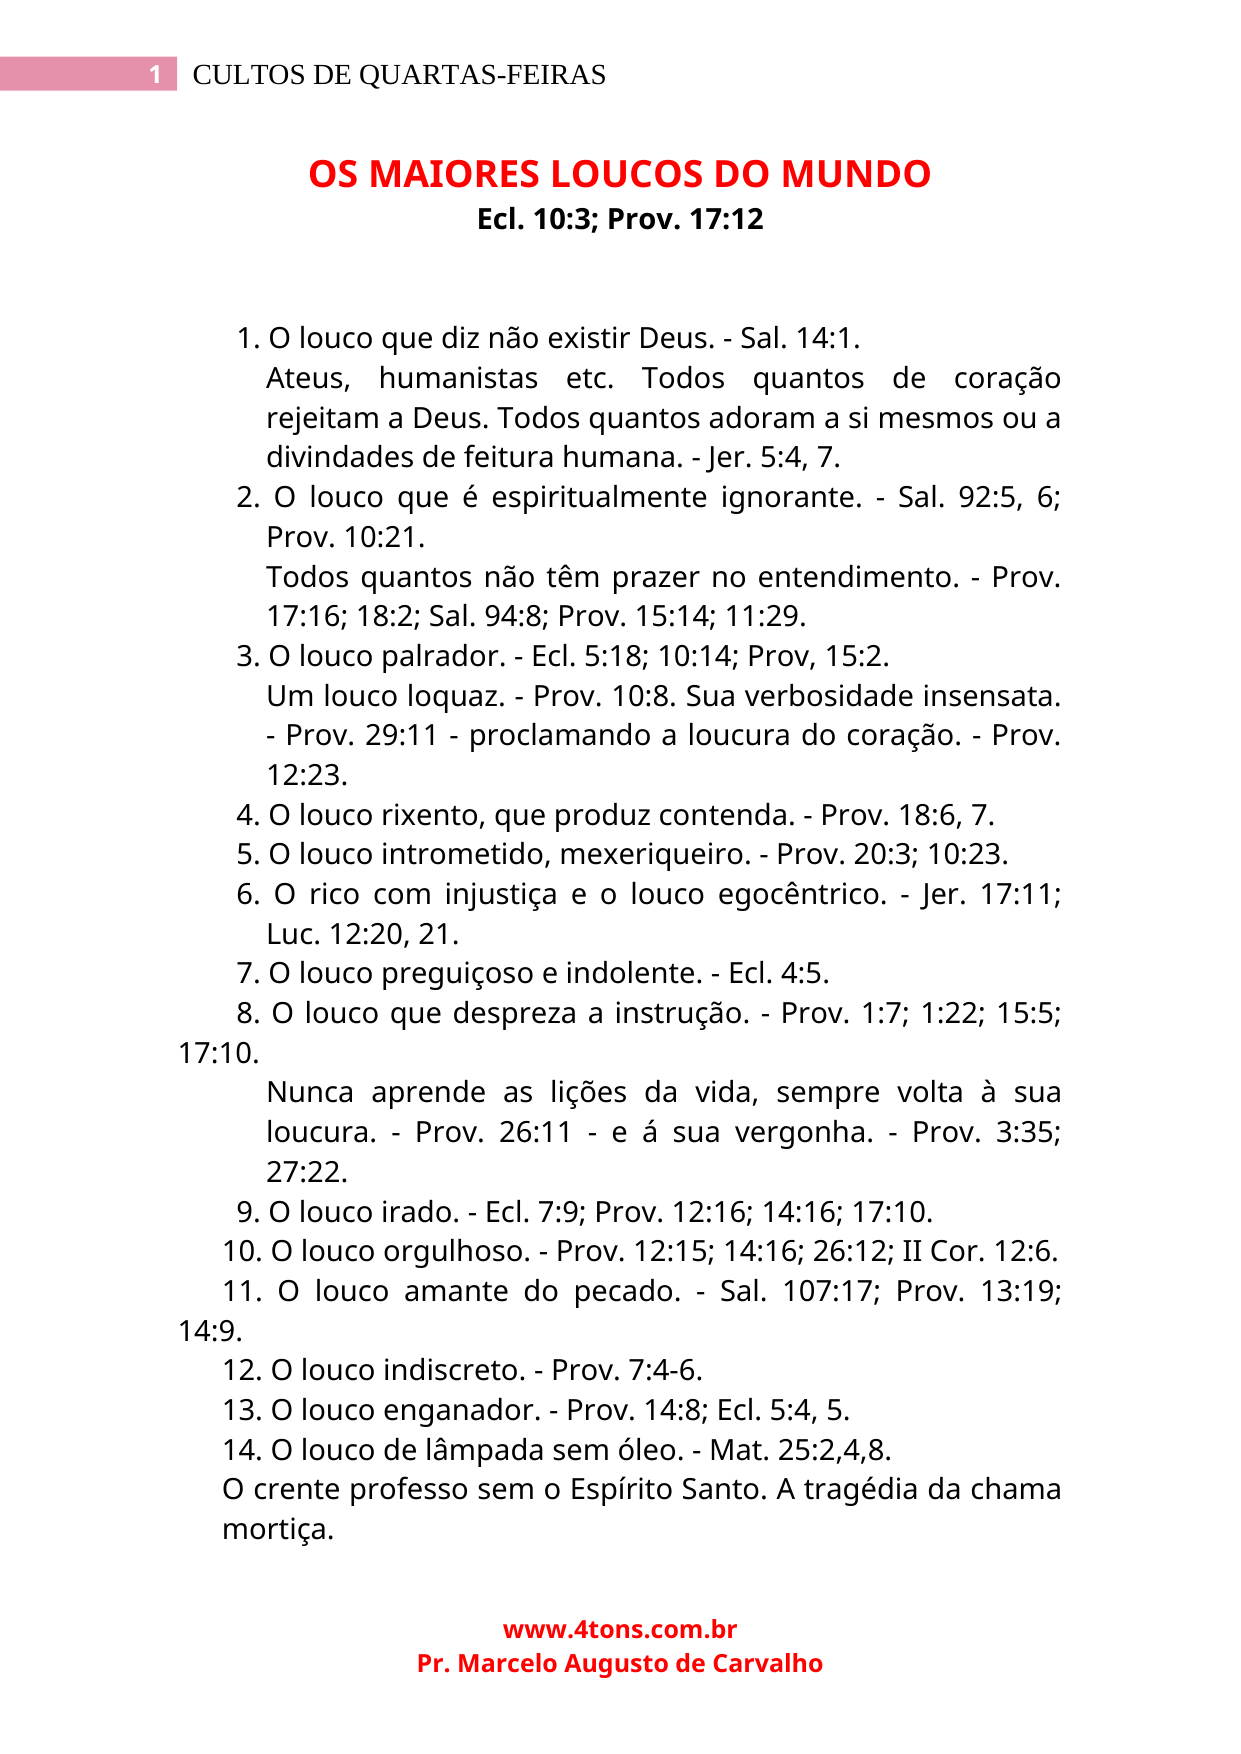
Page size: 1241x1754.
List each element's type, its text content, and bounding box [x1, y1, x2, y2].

text Ecl. 10:3; Prov. 17:12 [177, 199, 1063, 238]
text Um uq Prov. 10:8. Suarbosidade insensata. - Prov. 29:11 - proclamando a do coraProv. 12:23. [266, 675, 1063, 794]
text 3. O loa- Ecl. 5:18; 10:14; Prov, 15:2. [177, 635, 1063, 675]
text , etc. de rejeitam a . adoram a a de . - Jer. 5:4, 7. [266, 357, 1063, 476]
text 7. O louco proent 4:5. [177, 953, 1063, 992]
text 13. O enganador. v. 14:8; Ecl. 5:4, 5. [177, 1389, 1063, 1429]
text têm no . - Prov. 17:16; 18:2; . 94:8; Prov. 15:14; 11:29. [266, 556, 1063, 635]
text 4. O louconto, que puz conterov. 18:6, 7. [177, 794, 1063, 834]
text 11. ouco amante dodo. - Sal. ; Pr 13:19; 14:9. [177, 1270, 1063, 1349]
text 2. O é . - . 92:5, 6; Prov. 10:21. [236, 476, 1063, 556]
text 1. O diz . - . 14:1. [177, 318, 1063, 357]
text 5. O louco metido, mexeriqueiro. - Prov. 20:3; 10:23. [177, 834, 1063, 873]
text O professo semítA tdma mortiça. [222, 1469, 1063, 1548]
text 6. O rico cojiuco et. 17:11; Luc. 12:20, 21. [236, 873, 1063, 953]
text apren da vemprlta à suaura. - 6:11 - e á vergonha. - 35; 27:22. [266, 1072, 1063, 1191]
text 14. O uco de lâmpada seo. 2, [177, 1429, 1063, 1469]
text 9. O irado. - Ecl. 7:9; Prov12:16; 14:16; 17:10. [177, 1191, 1063, 1231]
text OS DO [177, 148, 1063, 199]
text 12. O louco indiscretor [177, 1349, 1063, 1389]
text 10. O louco orgulhosP5; 14:16; 26:12; II Cor. 12:6. [177, 1231, 1063, 1270]
text 8. O louco quer ção 1:7; 1:22; 15:5; 17:10. [177, 992, 1063, 1072]
